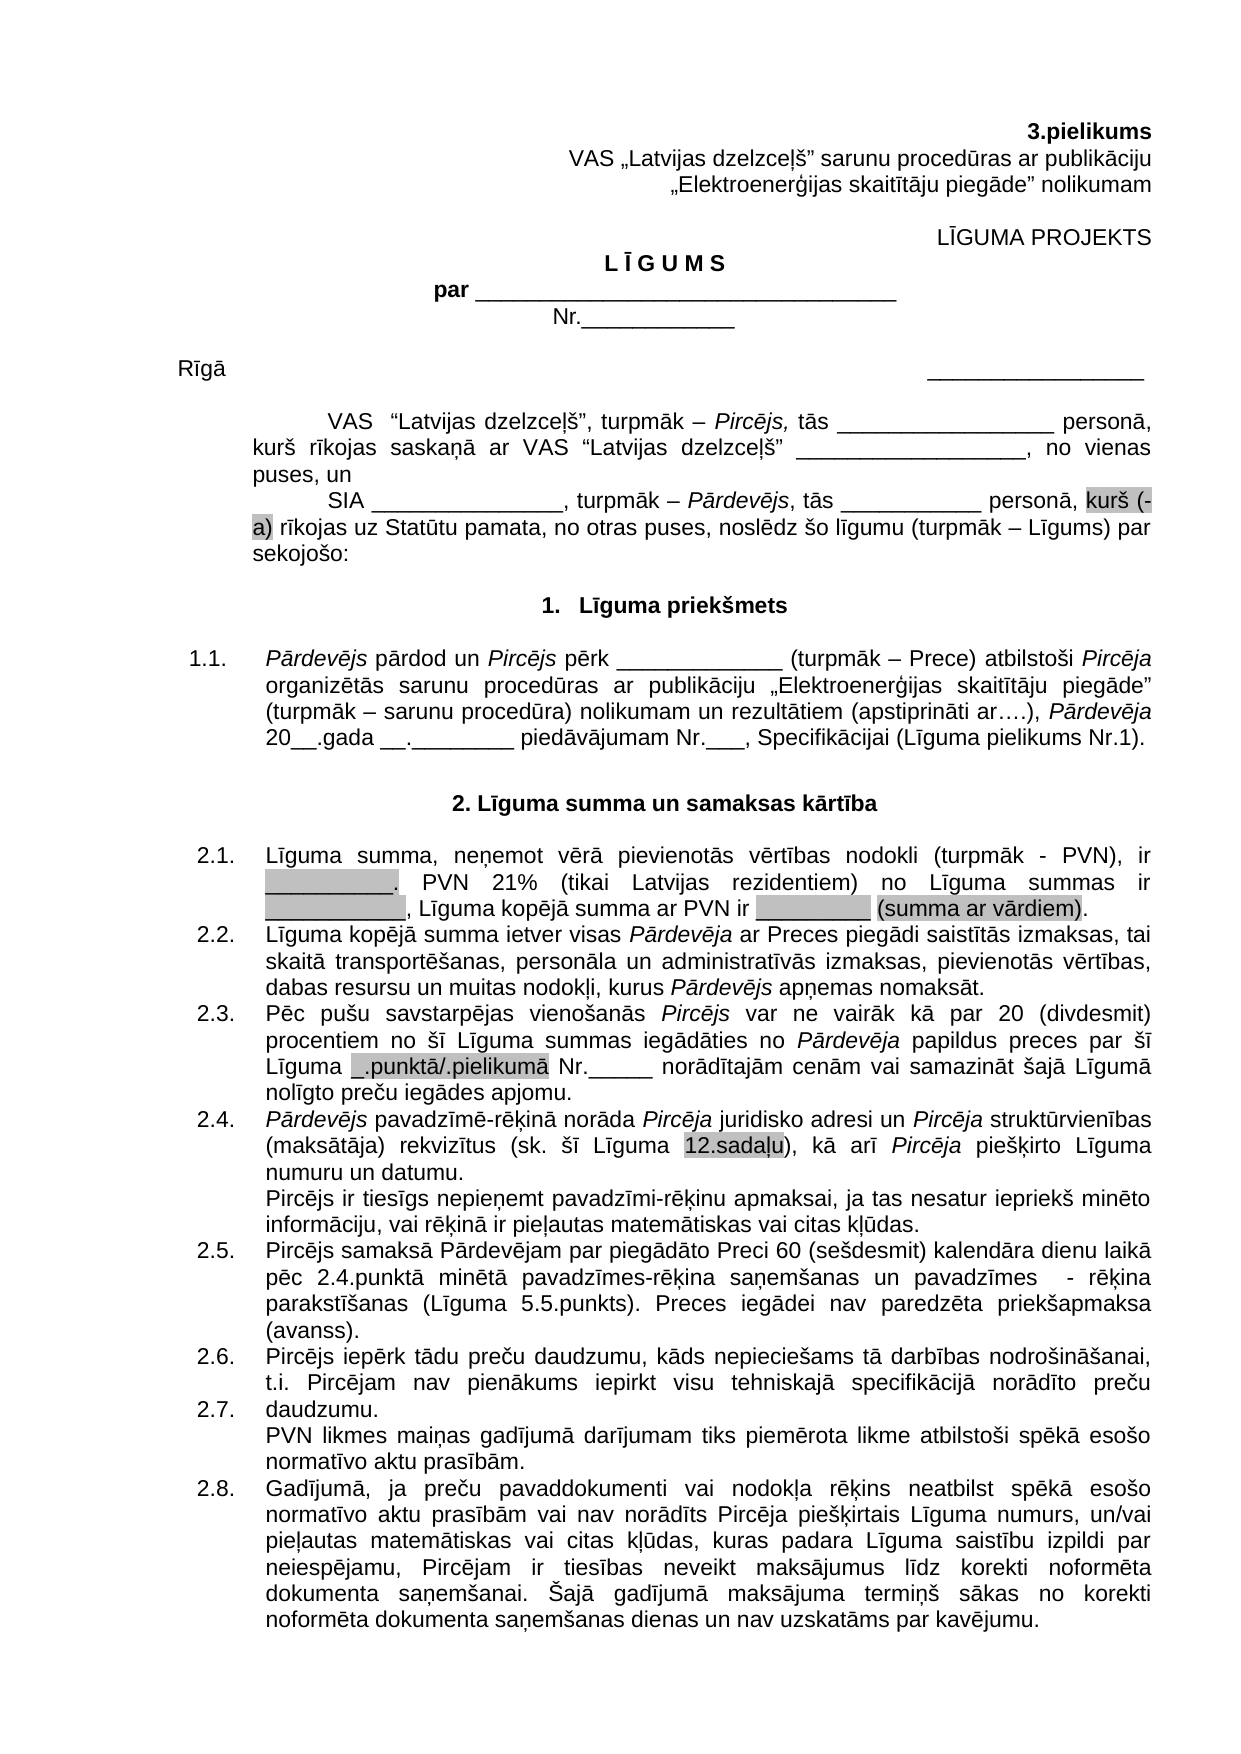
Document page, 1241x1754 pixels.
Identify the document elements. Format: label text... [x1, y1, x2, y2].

text VAS “Latvijas dzelzceļš”, turpmāk – Pircējs, tās _________________ personā, kurš rīkojas saskaņā ar VAS “Latvijas dzelzceļš” __________________, no vienas puses, un [252, 408, 1152, 487]
table_cell Pircējs samaksā Pārdevējam par piegādāto Preci 60 (sešdesmit) kalendāra dienu laikā pēc 2.4.punktā minētā pavadzīmes-rēķina saņemšanas un pavadzīmes - rēķina parakstīšanas (Līguma 5.5.punkts). Preces iegādei nav paredzēta priekšapmaksa (avanss). [254, 1238, 1163, 1343]
table_header Līguma summa, neņemot vērā pievienotās vērtības nodokli (turpmāk - PVN), ir __________. PVN 21% (tikai Latvijas rezidentiem) no Līguma summas ir ___________, Līguma kopējā summa ar PVN ir _________ (summa ar vārdiem). [254, 842, 1163, 921]
table_header 2.1. [177, 842, 254, 921]
subtitle 3.pielikums [177, 118, 1152, 144]
list Līguma priekšmets [177, 592, 1152, 619]
text LĪGUMA PROJEKTS [177, 223, 1152, 250]
table_cell 2.4. [177, 1106, 254, 1237]
table_cell Pircējs iepērk tādu preču daudzumu, kāds nepieciešams tā darbības nodrošināšanai, t.i. Pircējam nav pienākums iepirkt visu tehniskajā specifikācijā norādīto preču daudzumu. PVN likmes maiņas gadījumā darījumam tiks piemērota likme atbilstoši spēkā esošo normatīvo aktu prasībām. [254, 1343, 1163, 1475]
text par _________________________________ [177, 276, 1152, 303]
text 2. Līguma summa un samaksas kārtība [177, 789, 1152, 816]
text SIA _______________, turpmāk – Pārdevējs, tās ___________ personā, kurš (-a) rīkojas uz Statūtu pamata, no otras puses, noslēdz šo līgumu (turpmāk – Līgums) par sekojošo: [252, 487, 1152, 566]
table_cell Gadījumā, ja preču pavaddokumenti vai nodokļa rēķins neatbilst spēkā esošo normatīvo aktu prasībām vai nav norādīts Pircēja piešķirtais Līguma numurs, un/vai pieļautas matemātiskas vai citas kļūdas, kuras padara Līguma saistību izpildi par neiespējamu, Pircējam ir tiesības neveikt maksājumus līdz korekti noformēta dokumenta saņemšanai. Šajā gadījumā maksājuma termiņš sākas no korekti noformēta dokumenta saņemšanas dienas un nav uzskatāms par kavējumu. [254, 1475, 1163, 1633]
text Nr.____________ [552, 303, 1152, 329]
table_header 1.1. [177, 645, 254, 763]
text Rīgā _________________ [177, 355, 1152, 382]
table_cell Pēc pušu savstarpējas vienošanās Pircējs var ne vairāk kā par 20 (divdesmit) procentiem no šī Līguma summas iegādāties no Pārdevēja papildus preces par šī Līguma _.punktā/.pielikumā Nr._____ norādītajām cenām vai samazināt šajā Līgumā nolīgto preču iegādes apjomu. [254, 1000, 1163, 1106]
table_cell 2.3. [177, 1000, 254, 1106]
table_cell 2.6. 2.7. [177, 1343, 254, 1475]
text „Elektroenerģijas skaitītāju piegāde” nolikumam [177, 171, 1152, 197]
text VAS „Latvijas dzelzceļš” sarunu procedūras ar publikāciju [177, 144, 1152, 171]
table_cell Pārdevējs pavadzīmē-rēķinā norāda Pircēja juridisko adresi un Pircēja struktūrvienības (maksātāja) rekvizītus (sk. šī Līguma 12.sadaļu), kā arī Pircēja piešķirto Līguma numuru un datumu. Pircējs ir tiesīgs nepieņemt pavadzīmi-rēķinu apmaksai, ja tas nesatur iepriekš minēto informāciju, vai rēķinā ir pieļautas matemātiskas vai citas kļūdas. [254, 1106, 1163, 1237]
table_cell 2.8. [177, 1475, 254, 1633]
text L Ī G U M S [177, 250, 1152, 276]
table_header Pārdevējs pārdod un Pircējs pērk _____________ (turpmāk – Prece) atbilstoši Pircēja organizētās sarunu procedūras ar publikāciju „Elektroenerģijas skaitītāju piegāde” (turpmāk – sarunu procedūra) nolikumam un rezultātiem (apstiprināti ar….), Pārdevēja 20__.gada __.________ piedāvājumam Nr.___, Specifikācijai (Līguma pielikums Nr.1). [254, 645, 1163, 763]
table_cell Līguma kopējā summa ietver visas Pārdevēja ar Preces piegādi saistītās izmaksas, tai skaitā transportēšanas, personāla un administratīvās izmaksas, pievienotās vērtības, dabas resursu un muitas nodokļi, kurus Pārdevējs apņemas nomaksāt. [254, 921, 1163, 1000]
table_cell 2.5. [177, 1238, 254, 1343]
table_cell 2.2. [177, 921, 254, 1000]
